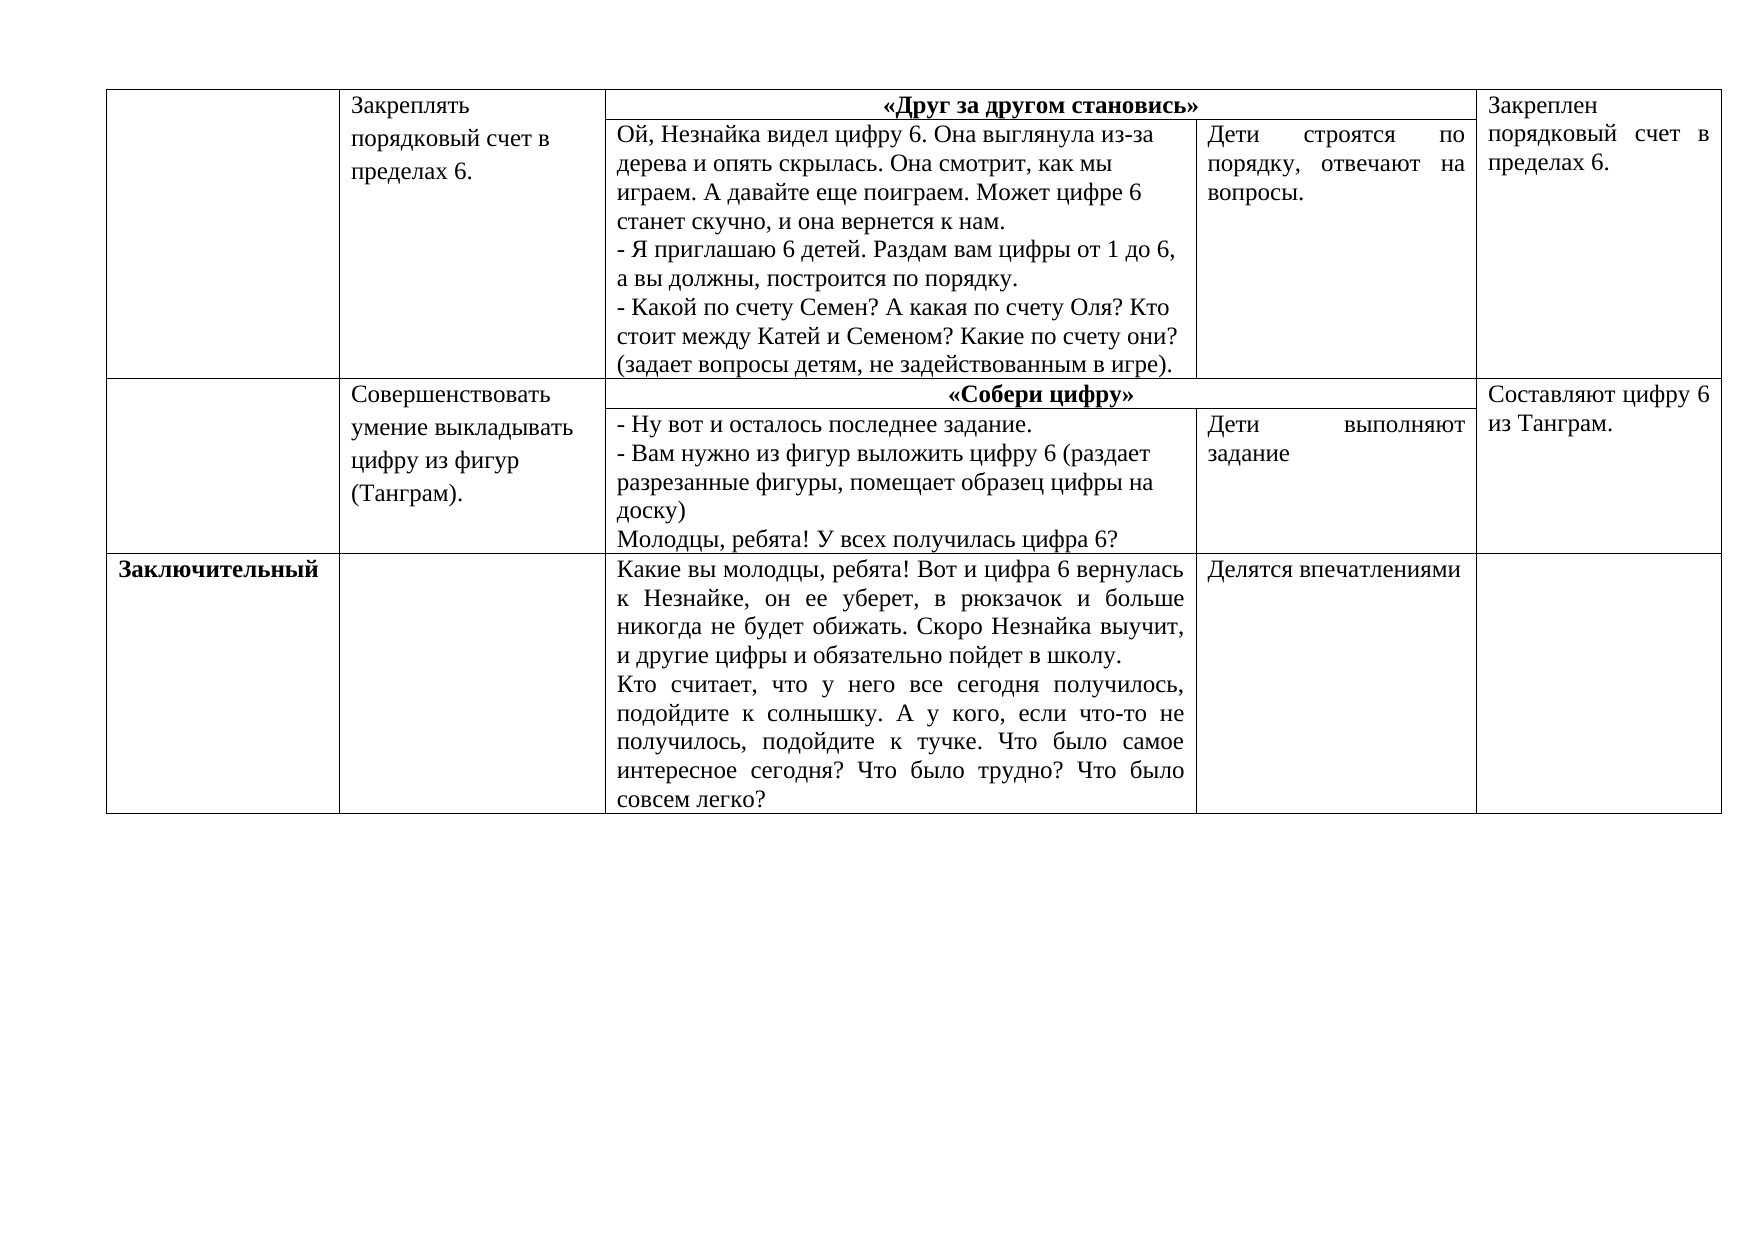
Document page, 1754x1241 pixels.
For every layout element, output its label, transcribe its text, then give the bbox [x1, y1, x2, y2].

table_cell Закреплен порядковый счет в пределах 6. [1477, 90, 1721, 378]
table_cell Дети выполняют задание [1197, 409, 1476, 553]
table_cell [1477, 554, 1721, 813]
table_cell [340, 554, 605, 813]
table_cell Совершенствовать умение выкладывать цифру из фигур (Танграм). [340, 379, 605, 553]
table_cell [107, 379, 339, 553]
table_cell Заключительный [107, 554, 339, 813]
table_cell «Друг за другом становись» [606, 90, 1476, 118]
table_cell Дети строятся по порядку, отвечают на вопросы. [1197, 120, 1476, 378]
table_cell Составляют цифру 6 из Танграм. [1477, 379, 1721, 553]
table_cell Делятся впечатлениями [1197, 554, 1476, 813]
table_cell - Ну вот и осталось последнее задание. - Вам нужно из фигур выложить цифру 6 (раздает разрезанные фигуры, помещает образец цифры на доску) Молодцы, ребята! У всех получилась цифра 6? [606, 409, 1196, 553]
table_cell Какие вы молодцы, ребята! Вот и цифра 6 вернулась к Незнайке, он ее уберет, в рюкзачок и больше никогда не будет обижать. Скоро Незнайка выучит, и другие цифры и обязательно пойдет в школу. Кто считает, что у него все сегодня получилось, подойдите к солнышку. А у кого, если что-то не получилось, подойдите к тучке. Что было самое интересное сегодня? Что было трудно? Что было совсем легко? [606, 554, 1196, 813]
table_cell «Собери цифру» [606, 379, 1476, 408]
table_cell Ой, Незнайка видел цифру 6. Она выглянула из-за дерева и опять скрылась. Она смотрит, как мы играем. А давайте еще поиграем. Может цифре 6 станет скучно, и она вернется к нам. - Я приглашаю 6 детей. Раздам вам цифры от 1 до 6, а вы должны, построится по порядку. - Какой по счету Семен? А какая по счету Оля? Кто стоит между Катей и Семеном? Какие по счету они? (задает вопросы детям, не задействованным в игре). [606, 120, 1196, 378]
table_cell Закреплять порядковый счет в пределах 6. [340, 90, 605, 378]
